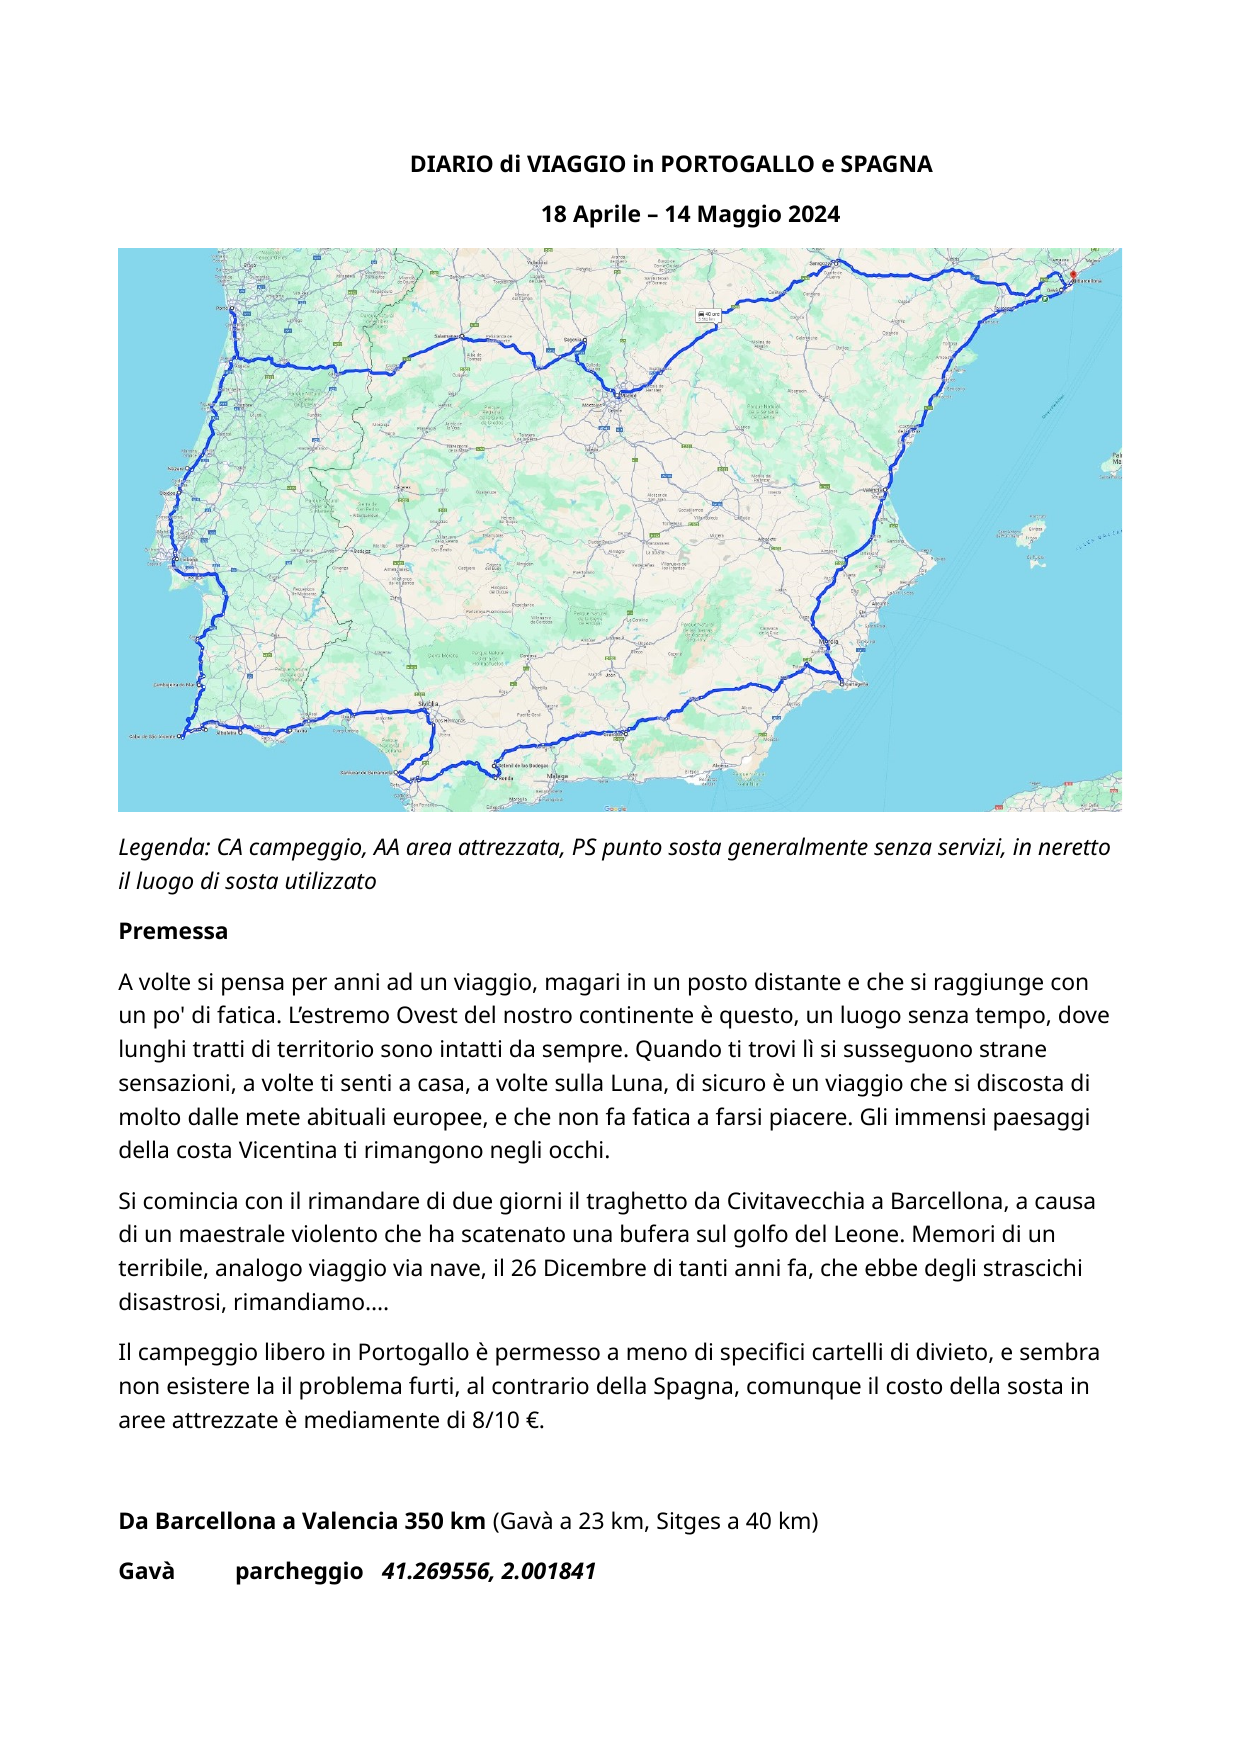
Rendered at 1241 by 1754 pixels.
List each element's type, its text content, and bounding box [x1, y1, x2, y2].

text DIARIO di VIAGGIO in PORTOGALLO e SPAGNA [118, 148, 1122, 179]
text Premessa [118, 915, 1122, 946]
text Gavà parcheggio 41.269556, 2.001841 [118, 1555, 1122, 1586]
text Si comincia con il rimandare di due giorni il traghetto da Civitavecchia a Barcellona, a causa di un maestrale violento che ha scatenato una bufera sul golfo del Leone. Memori di un terribile, analogo viaggio via nave, il 26 Dicembre di tanti anni fa, che ebbe degli strascichi disastrosi, rimandiamo…. [118, 1184, 1122, 1317]
picture [118, 248, 1123, 812]
text Da Barcellona a Valencia 350 km (Gavà a 23 km, Sitges a 40 km) [118, 1504, 1122, 1536]
text Legenda: CA campeggio, AA area attrezzata, PS punto sosta generalmente senza servizi, in neretto il luogo di sosta utilizzato [118, 831, 1122, 896]
text 18 Aprile – 14 Maggio 2024 [118, 198, 1122, 229]
text A volte si pensa per anni ad un viaggio, magari in un posto distante e che si raggiunge con un po' di fatica. L’estremo Ovest del nostro continente è questo, un luogo senza tempo, dove lunghi tratti di territorio sono intatti da sempre. Quando ti trovi lì si susseguono strane sensazioni, a volte ti senti a casa, a volte sulla Luna, di sicuro è un viaggio che si discosta di molto dalle mete abituali europee, e che non fa fatica a farsi piacere. Gli immensi paesaggi della costa Vicentina ti rimangono negli occhi. [118, 965, 1122, 1165]
text Il campeggio libero in Portogallo è permesso a meno di specifici cartelli di divieto, e sembra non esistere la il problema furti, al contrario della Spagna, comunque il costo della sosta in aree attrezzate è mediamente di 8/10 €. [118, 1336, 1122, 1435]
